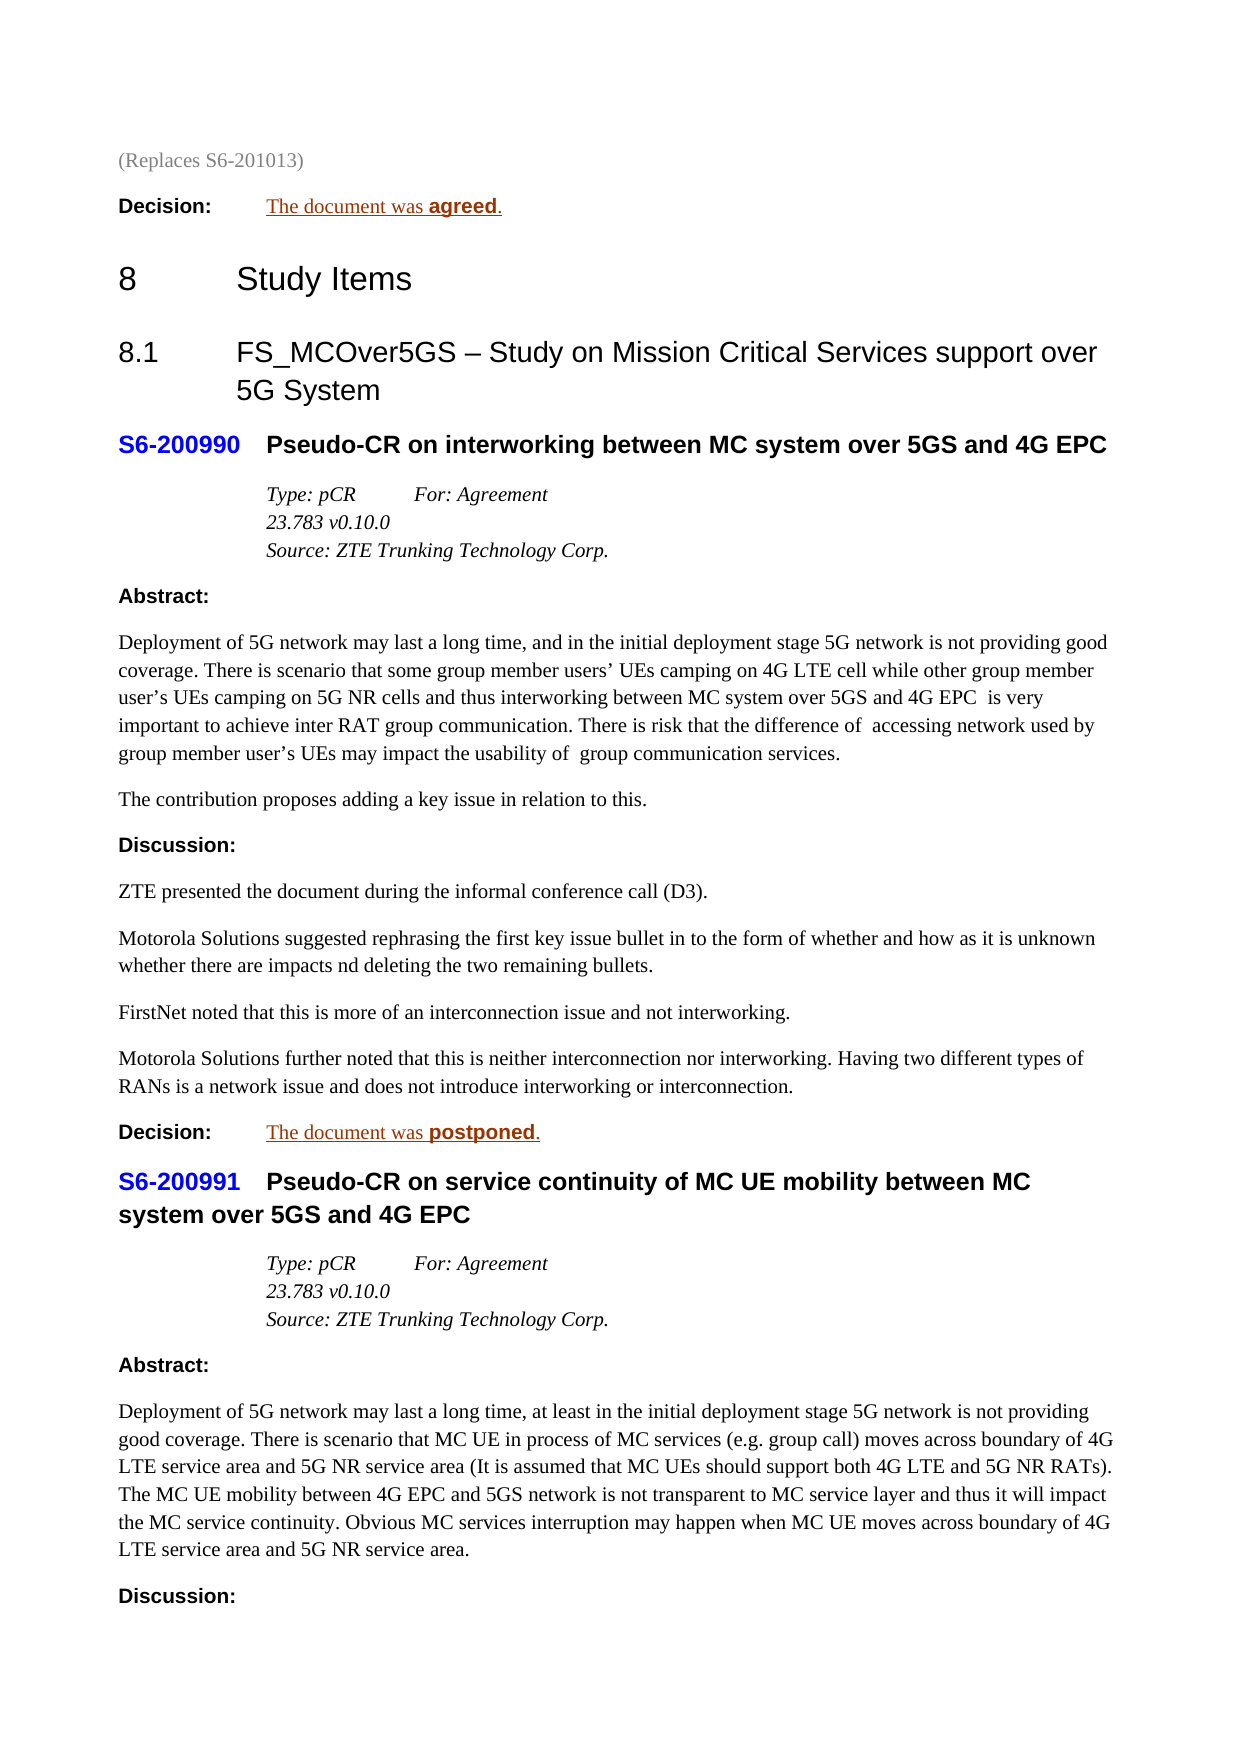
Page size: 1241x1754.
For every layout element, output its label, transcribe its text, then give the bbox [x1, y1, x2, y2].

text Motorola Solutions further noted that this is neither interconnection nor interworking. Having two different types of RANs is a network issue and does not introduce interworking or interconnection. [118, 1046, 1122, 1098]
text ZTE presented the document during the informal conference call (D3). [118, 879, 1122, 903]
text Decision: The document was agreed. [118, 194, 1122, 218]
subtitle 8 Study Items [118, 259, 1122, 298]
text Deployment of 5G network may last a long time, and in the initial deployment stage 5G network is not providing good coverage. There is scenario that some group member users’ UEs camping on 4G LTE cell while other group member user’s UEs camping on 5G NR cells and thus interworking between MC system over 5GS and 4G EPC is very important to achieve inter RAT group communication. There is risk that the difference of accessing network used by group member user’s UEs may impact the usability of group communication services. [118, 630, 1122, 764]
text Deployment of 5G network may last a long time, at least in the initial deployment stage 5G network is not providing good coverage. There is scenario that MC UE in process of MC services (e.g. group call) moves across boundary of 4G LTE service area and 5G NR service area (It is assumed that MC UEs should support both 4G LTE and 5G NR RATs). The MC UE mobility between 4G EPC and 5GS network is not transparent to MC service layer and thus it will impact the MC service continuity. Obvious MC services interruption may happen when MC UE moves across boundary of 4G LTE service area and 5G NR service area. [118, 1399, 1122, 1561]
text Discussion: [118, 833, 1122, 857]
text S6-200990 Pseudo-CR on interworking between MC system over 5GS and 4G EPC [118, 431, 1122, 459]
text Decision: The document was postponed. [118, 1120, 1122, 1144]
subtitle 8.1 FS_MCOver5GS – Study on Mission Critical Services support over 5G System [118, 335, 1122, 407]
text Abstract: [118, 584, 1122, 608]
text FirstNet noted that this is more of an interconnection issue and not interworking. [118, 1000, 1122, 1024]
text Type: pCR For: Agreement 23.783 v0.10.0 Source: ZTE Trunking Technology Corp. [118, 482, 1122, 562]
text (Replaces S6-201013) [118, 148, 1122, 172]
text Abstract: [118, 1353, 1122, 1377]
text Type: pCR For: Agreement 23.783 v0.10.0 Source: ZTE Trunking Technology Corp. [118, 1251, 1122, 1331]
text Discussion: [118, 1583, 1122, 1607]
text S6-200991 Pseudo-CR on service continuity of MC UE mobility between MC system over 5GS and 4G EPC [118, 1167, 1122, 1228]
text The contribution proposes adding a key issue in relation to this. [118, 787, 1122, 811]
text Motorola Solutions suggested rephrasing the first key issue bullet in to the form of whether and how as it is unknown whether there are impacts nd deleting the two remaining bullets. [118, 926, 1122, 977]
